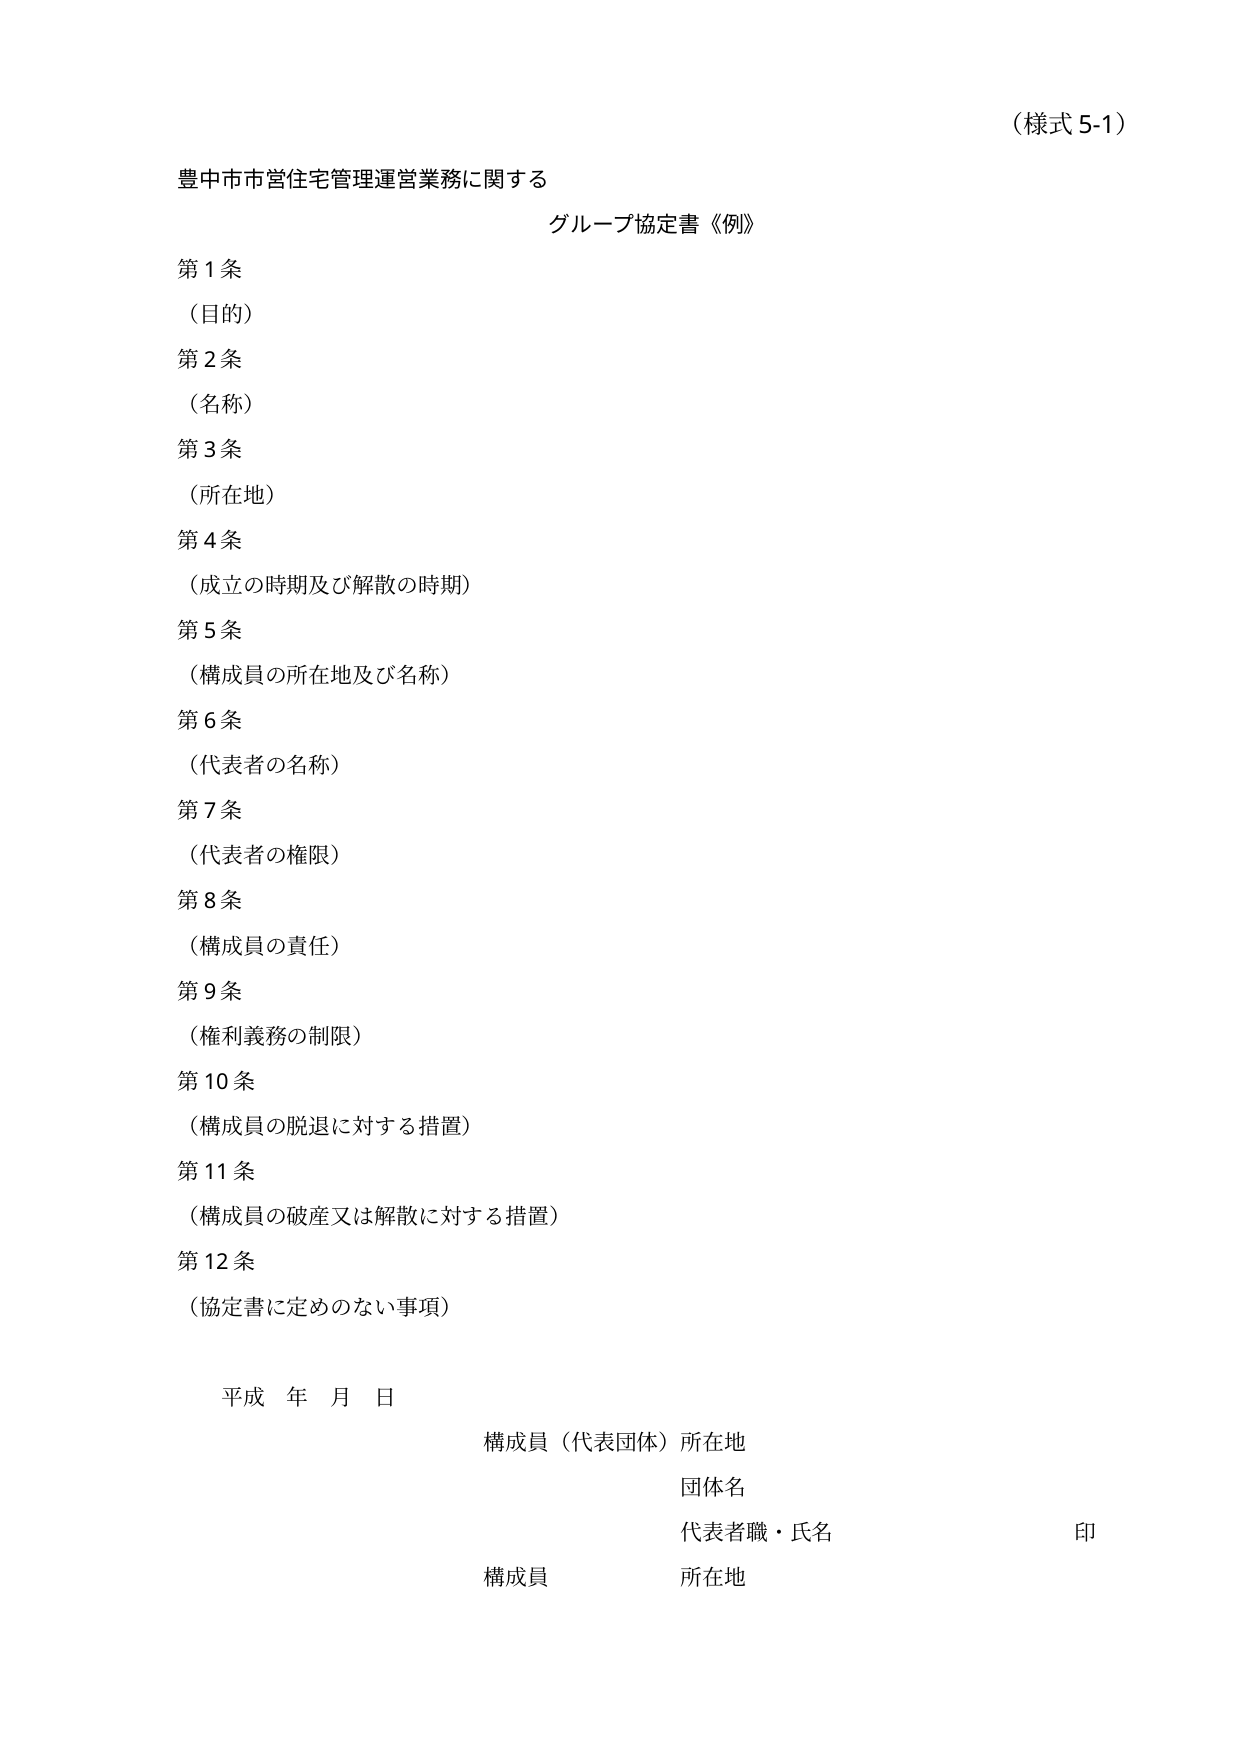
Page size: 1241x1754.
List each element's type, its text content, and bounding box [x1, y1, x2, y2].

text （構成員の所在地及び名称） [177, 651, 1137, 697]
text （成立の時期及び解散の時期） [177, 561, 1137, 606]
subtitle グループ協定書《例》 [177, 200, 1137, 246]
text （所在地） [177, 471, 1137, 516]
text （目的） [177, 291, 1137, 336]
text 第10条 [177, 1057, 1137, 1102]
text 第6条 [177, 697, 1137, 742]
text 第7条 [177, 787, 1137, 832]
text （名称） [177, 381, 1137, 426]
text 第1条 [177, 246, 1137, 291]
text 第11条 [177, 1148, 1137, 1193]
text （協定書に定めのない事項） [177, 1283, 1137, 1328]
text （構成員の破産又は解散に対する措置） [177, 1193, 1137, 1238]
text 平成 年 月 日 [177, 1373, 1137, 1418]
text 第2条 [177, 336, 1137, 381]
text （構成員の脱退に対する措置） [177, 1102, 1137, 1148]
text 団体名 [177, 1463, 1137, 1508]
text 第9条 [177, 967, 1137, 1012]
text （代表者の権限） [177, 832, 1137, 877]
text 代表者職・氏名 印 [177, 1508, 1137, 1553]
text 第4条 [177, 516, 1137, 561]
text 構成員 所在地 [177, 1553, 1137, 1599]
text 第8条 [177, 877, 1137, 922]
text 第12条 [177, 1238, 1137, 1283]
text （構成員の責任） [177, 922, 1137, 967]
text （代表者の名称） [177, 742, 1137, 787]
text 第5条 [177, 606, 1137, 651]
text 構成員（代表団体）所在地 [177, 1418, 1137, 1463]
text （権利義務の制限） [177, 1012, 1137, 1057]
text 第3条 [177, 426, 1137, 471]
